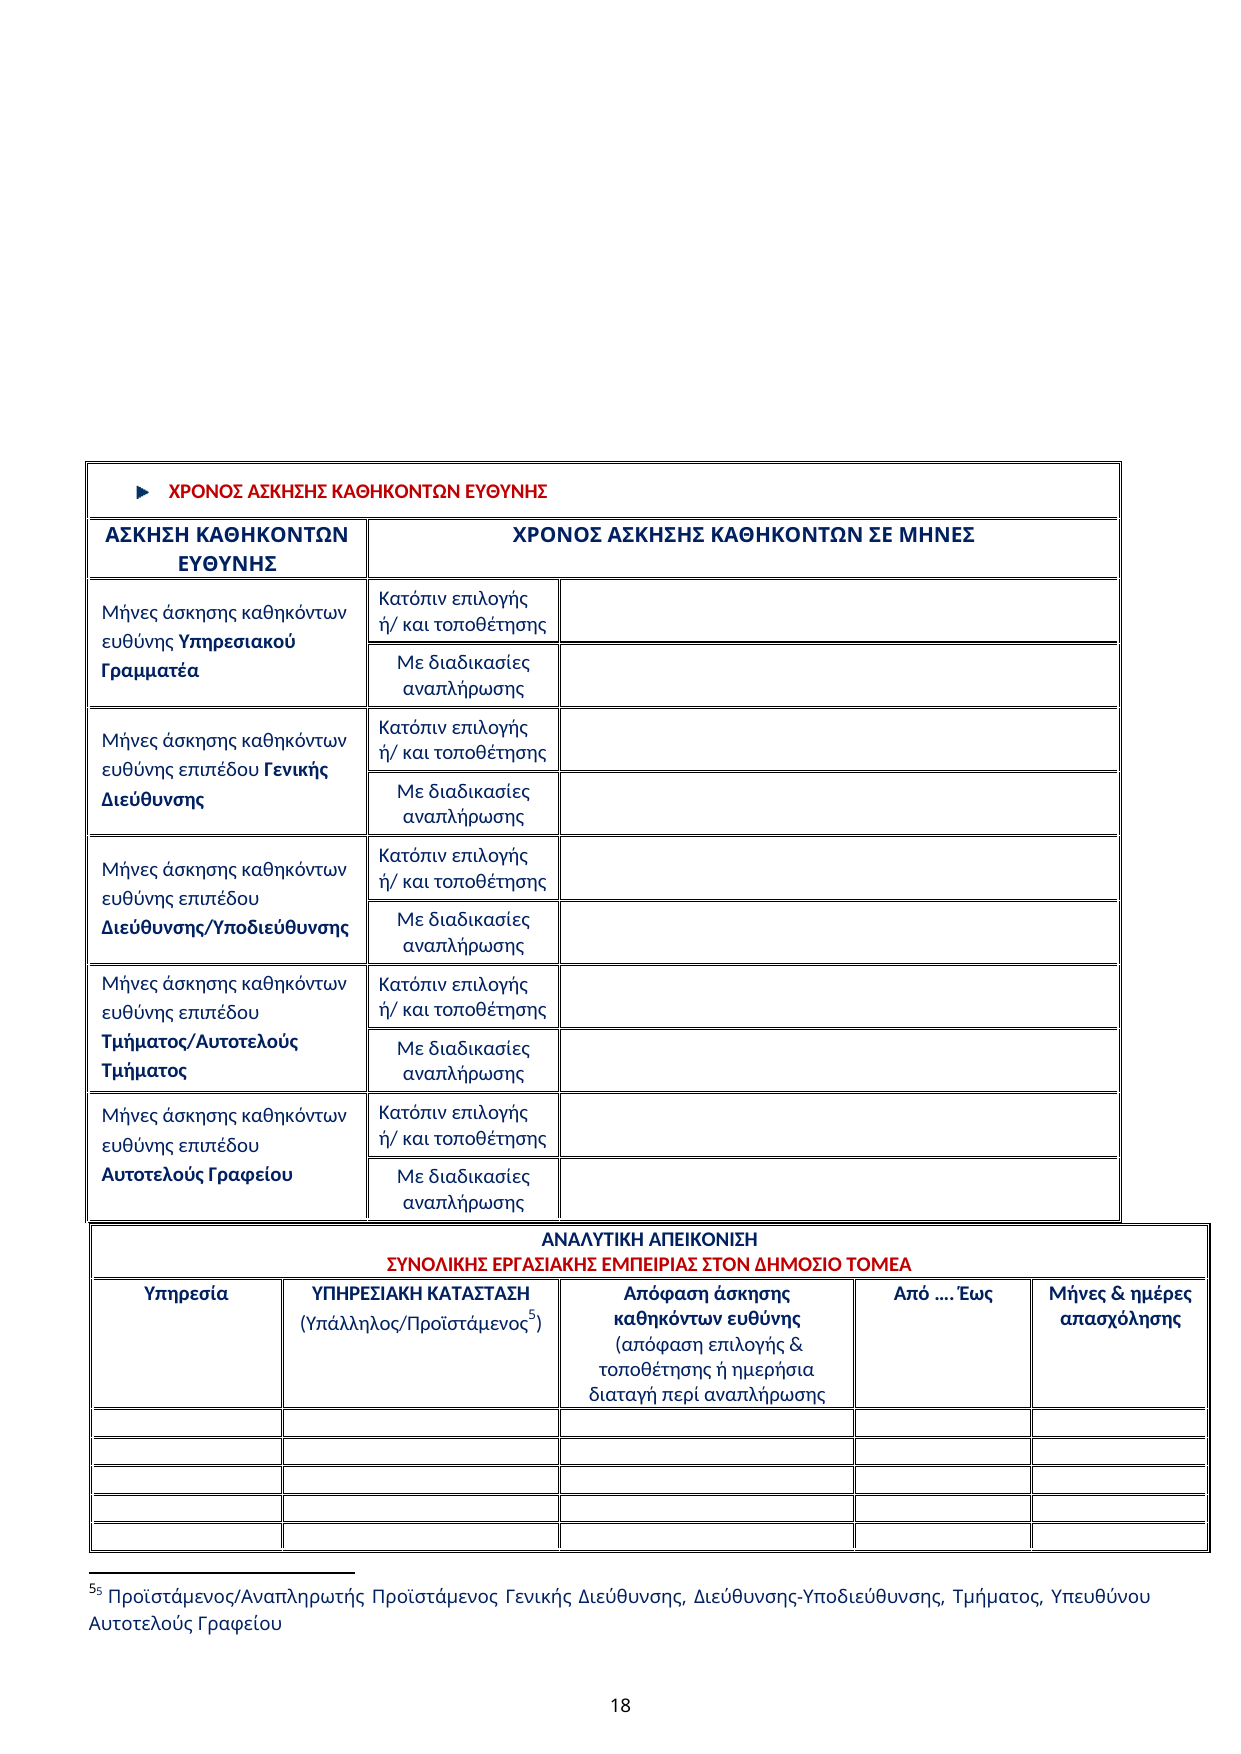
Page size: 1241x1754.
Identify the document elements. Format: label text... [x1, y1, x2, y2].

table_cell Kατόπιν επιλογής ή/ και τοποθέτησης [369, 1094, 558, 1156]
table_cell [559, 1027, 1120, 1091]
table_cell Με διαδικασίες αναπλήρωσης [369, 1030, 558, 1091]
table_cell Μήνες άσκησης καθηκόντων ευθύνης Υπηρεσιακού Γραμματέα [87, 577, 367, 706]
table_cell [559, 834, 1120, 898]
table_cell [1032, 1521, 1209, 1550]
table_cell [559, 577, 1120, 641]
table_cell [561, 706, 1119, 770]
table_cell [561, 1410, 853, 1436]
table_cell [92, 1436, 281, 1464]
table_cell [855, 1521, 1032, 1550]
table_cell [90, 1407, 282, 1436]
table_cell [284, 1410, 558, 1436]
table_cell [856, 1410, 1030, 1436]
table_cell [90, 1464, 282, 1493]
table_cell Με διαδικασίες αναπλήρωσης [369, 645, 558, 706]
table_cell [856, 1496, 1030, 1521]
table_cell Kατόπιν επιλογής ή/ και τοποθέτησης [369, 966, 558, 1027]
table_cell [90, 1521, 282, 1550]
table_cell Μήνες & ημέρες απασχόλησης [1033, 1277, 1207, 1407]
table_cell [282, 1524, 559, 1550]
table_cell [561, 899, 1119, 963]
table_cell [559, 1156, 1119, 1220]
table_cell [92, 1493, 281, 1521]
table_cell Μήνες άσκησης καθηκόντων ευθύνης επιπέδου Διεύθυνσης/Υποδιεύθυνσης [87, 834, 367, 963]
table_cell Kατόπιν επιλογής ή/ και τοποθέτησης [369, 709, 558, 770]
table_cell Μήνες άσκησης καθηκόντων ευθύνης επιπέδου Αυτοτελούς Γραφείου [87, 1091, 367, 1220]
table_cell Με διαδικασίες αναπλήρωσης [369, 773, 558, 834]
table_cell ΥΠΗΡΕΣΙΑΚΗ ΚΑΤΑΣΤΑΣΗ (Υπάλληλος/Προϊστάμενος) [284, 1280, 558, 1407]
picture [132, 481, 149, 499]
table_cell ΑΣΚΗΣΗ ΚΑΘΗΚΟΝΤΩΝ ΕΥΘΥΝΗΣ [87, 517, 367, 577]
table_cell Κατόπιν επιλογής ή/ και τοποθέτησης [369, 580, 558, 641]
table_cell [1032, 1464, 1209, 1493]
table_cell Μήνες άσκησης καθηκόντων ευθύνης επιπέδου Γενικής Διεύθυνσης [88, 706, 366, 834]
table_cell Απόφαση άσκησης καθηκόντων ευθύνης (απόφαση επιλογής & τοποθέτησης ή ημερήσια διαταγή περί αναπλήρωσης [561, 1280, 853, 1407]
table_cell [559, 770, 1120, 834]
table_cell [561, 1467, 853, 1493]
table_cell Μήνες άσκησης καθηκόντων ευθύνης επιπέδου Τμήματος/Αυτοτελούς Τμήματος [88, 963, 366, 1091]
table_cell Kατόπιν επιλογής ή/ και τοποθέτησης [369, 837, 558, 898]
table_cell [856, 1467, 1030, 1493]
table_cell [561, 1496, 853, 1521]
table_cell [561, 1439, 853, 1464]
table_cell [1033, 1436, 1207, 1464]
table_cell [284, 1496, 558, 1521]
table_header ΧΡΟΝΟΣ ΑΣΚΗΣΗΣ ΚΑΘΗΚΟΝΤΩΝ ΕΥΘΥΝΗΣ [88, 464, 1119, 517]
table_cell [559, 1091, 1120, 1156]
table_cell ΧΡΟΝΟΣ ΑΣΚΗΣΗΣ ΚΑΘΗΚΟΝΤΩΝ ΣΕ ΜΗΝΕΣ [367, 517, 1120, 577]
table_cell [856, 1439, 1030, 1464]
table_cell [284, 1467, 558, 1493]
table_cell Από …. Έως [856, 1280, 1030, 1407]
table_cell [559, 1524, 854, 1550]
table_cell Υπηρεσία [92, 1277, 281, 1407]
table_header ΑΝΑΛΥΤΙΚΗ ΑΠΕΙΚΟΝΙΣΗ ΣΥΝΟΛΙΚΗΣ ΕΡΓΑΣΙΑΚΗΣ ΕΜΠΕΙΡΙΑΣ ΣΤΟΝ ΔΗΜΟΣΙΟ ΤΟΜΕΑ [92, 1226, 1207, 1277]
table_cell Με διαδικασίες αναπλήρωσης [369, 902, 558, 963]
table_cell [1033, 1493, 1207, 1521]
table_cell [561, 963, 1119, 1027]
table_cell Με διαδικασίες αναπλήρωσης [367, 1159, 559, 1220]
table_cell [284, 1439, 558, 1464]
table_cell [1032, 1407, 1209, 1436]
table_cell [561, 641, 1119, 706]
